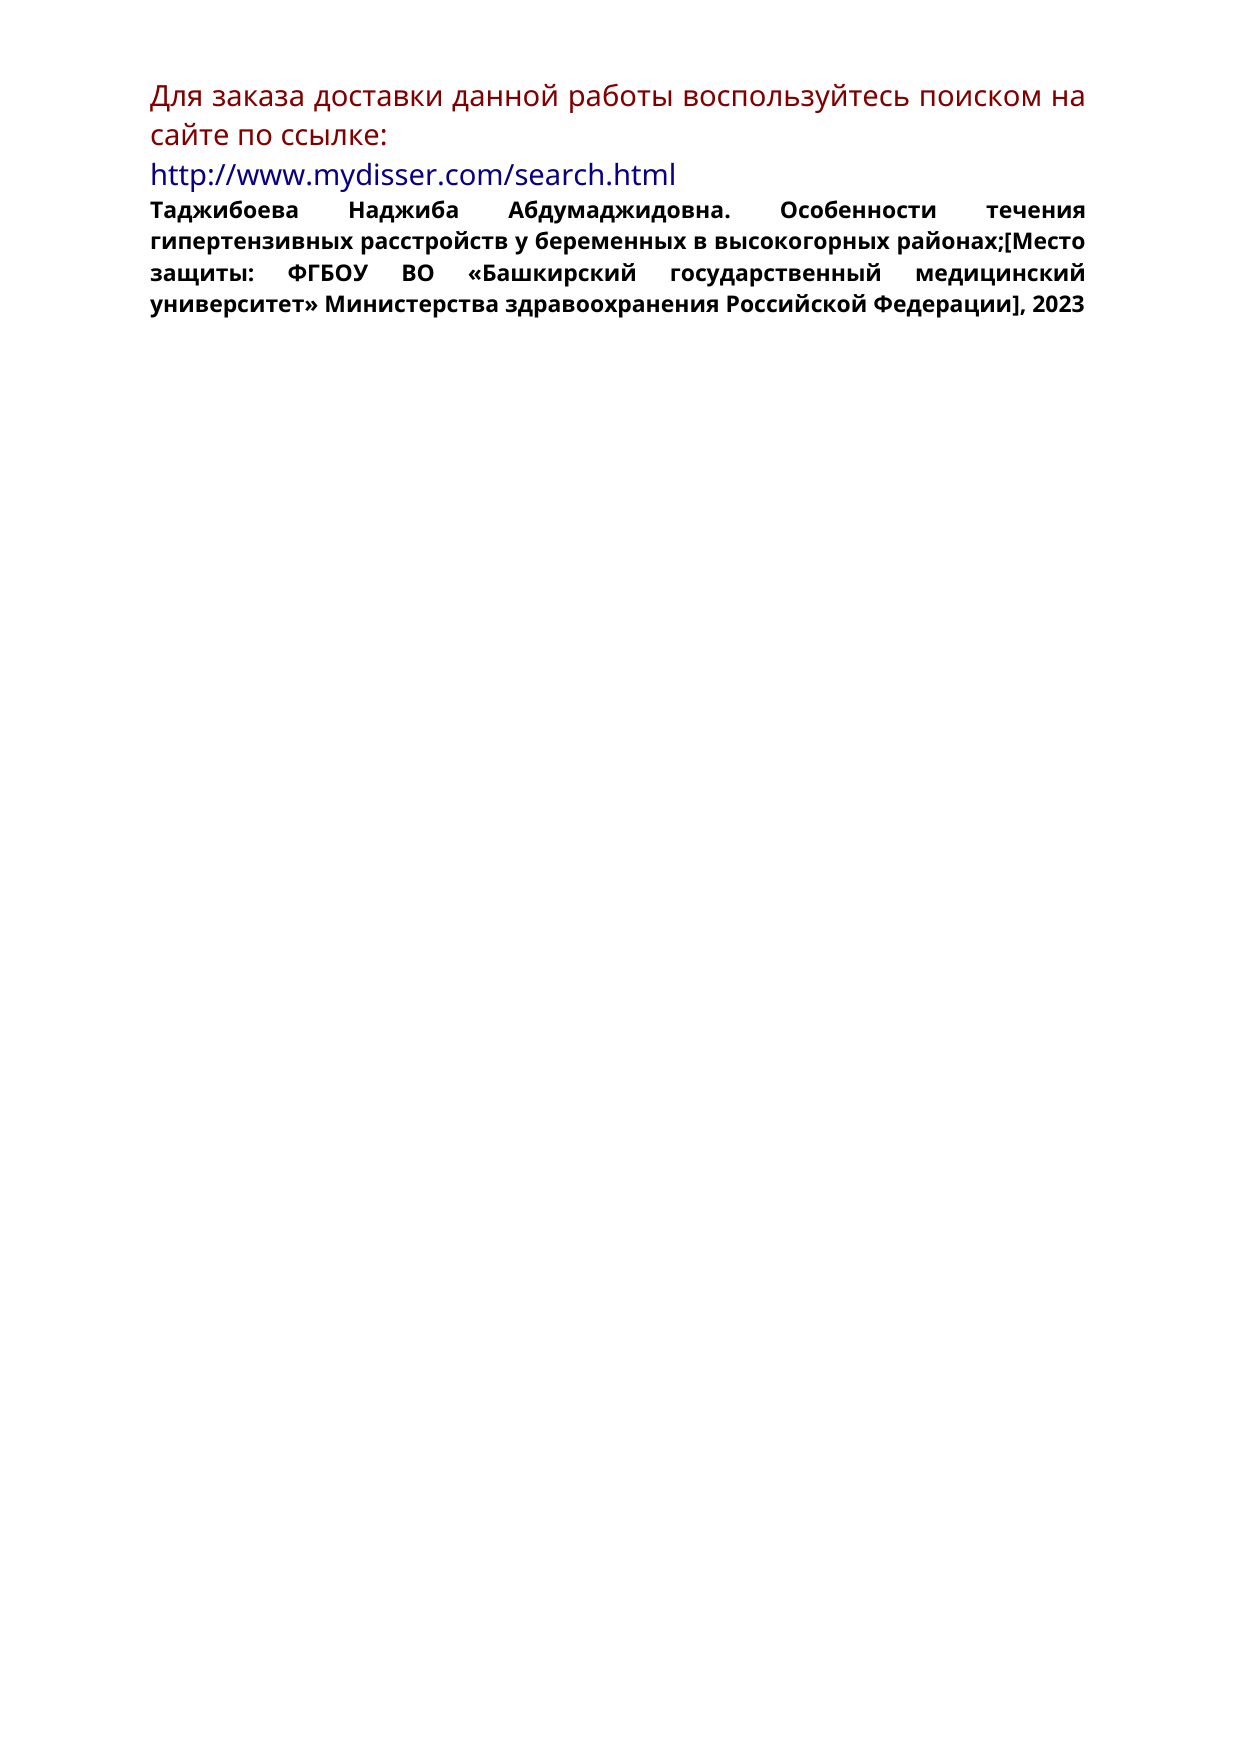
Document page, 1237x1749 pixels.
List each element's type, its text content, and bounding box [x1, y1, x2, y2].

text Таджибоева Наджиба Абдумаджидовна. Особенности течения гипертензивных расстройств у беременных в высокогорных районах;[Место защиты: ФГБОУ ВО «Башкирский государственный медицинский университет» Министерства здравоохранения Российской Федерации], 2023 [150, 194, 1086, 319]
